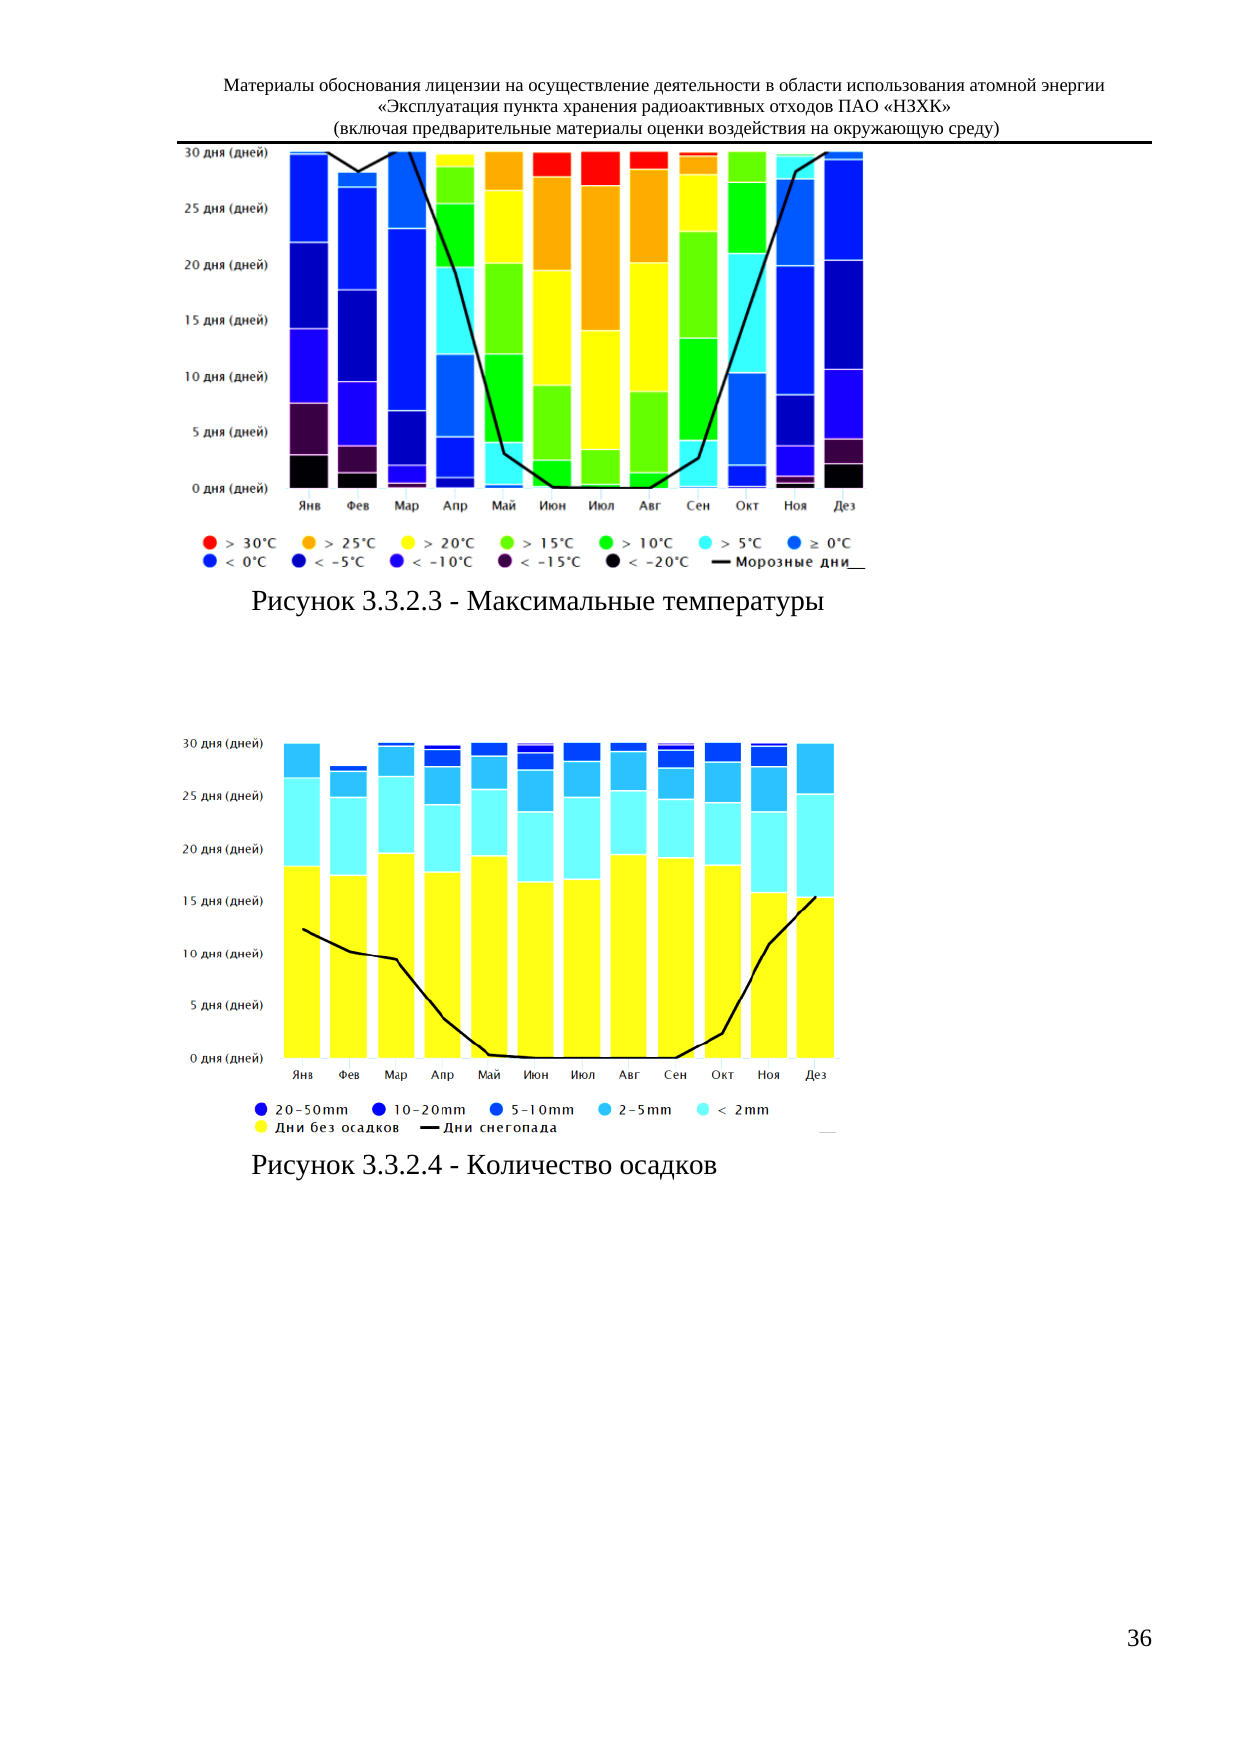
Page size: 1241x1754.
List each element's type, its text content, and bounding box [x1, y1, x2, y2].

picture [177, 733, 840, 1133]
text Рисунок 3.3.2.4 - Количество осадков [177, 1147, 1152, 1181]
text Рисунок 3.3.2.3 - Максимальные температуры [177, 583, 1152, 616]
picture [177, 144, 867, 569]
